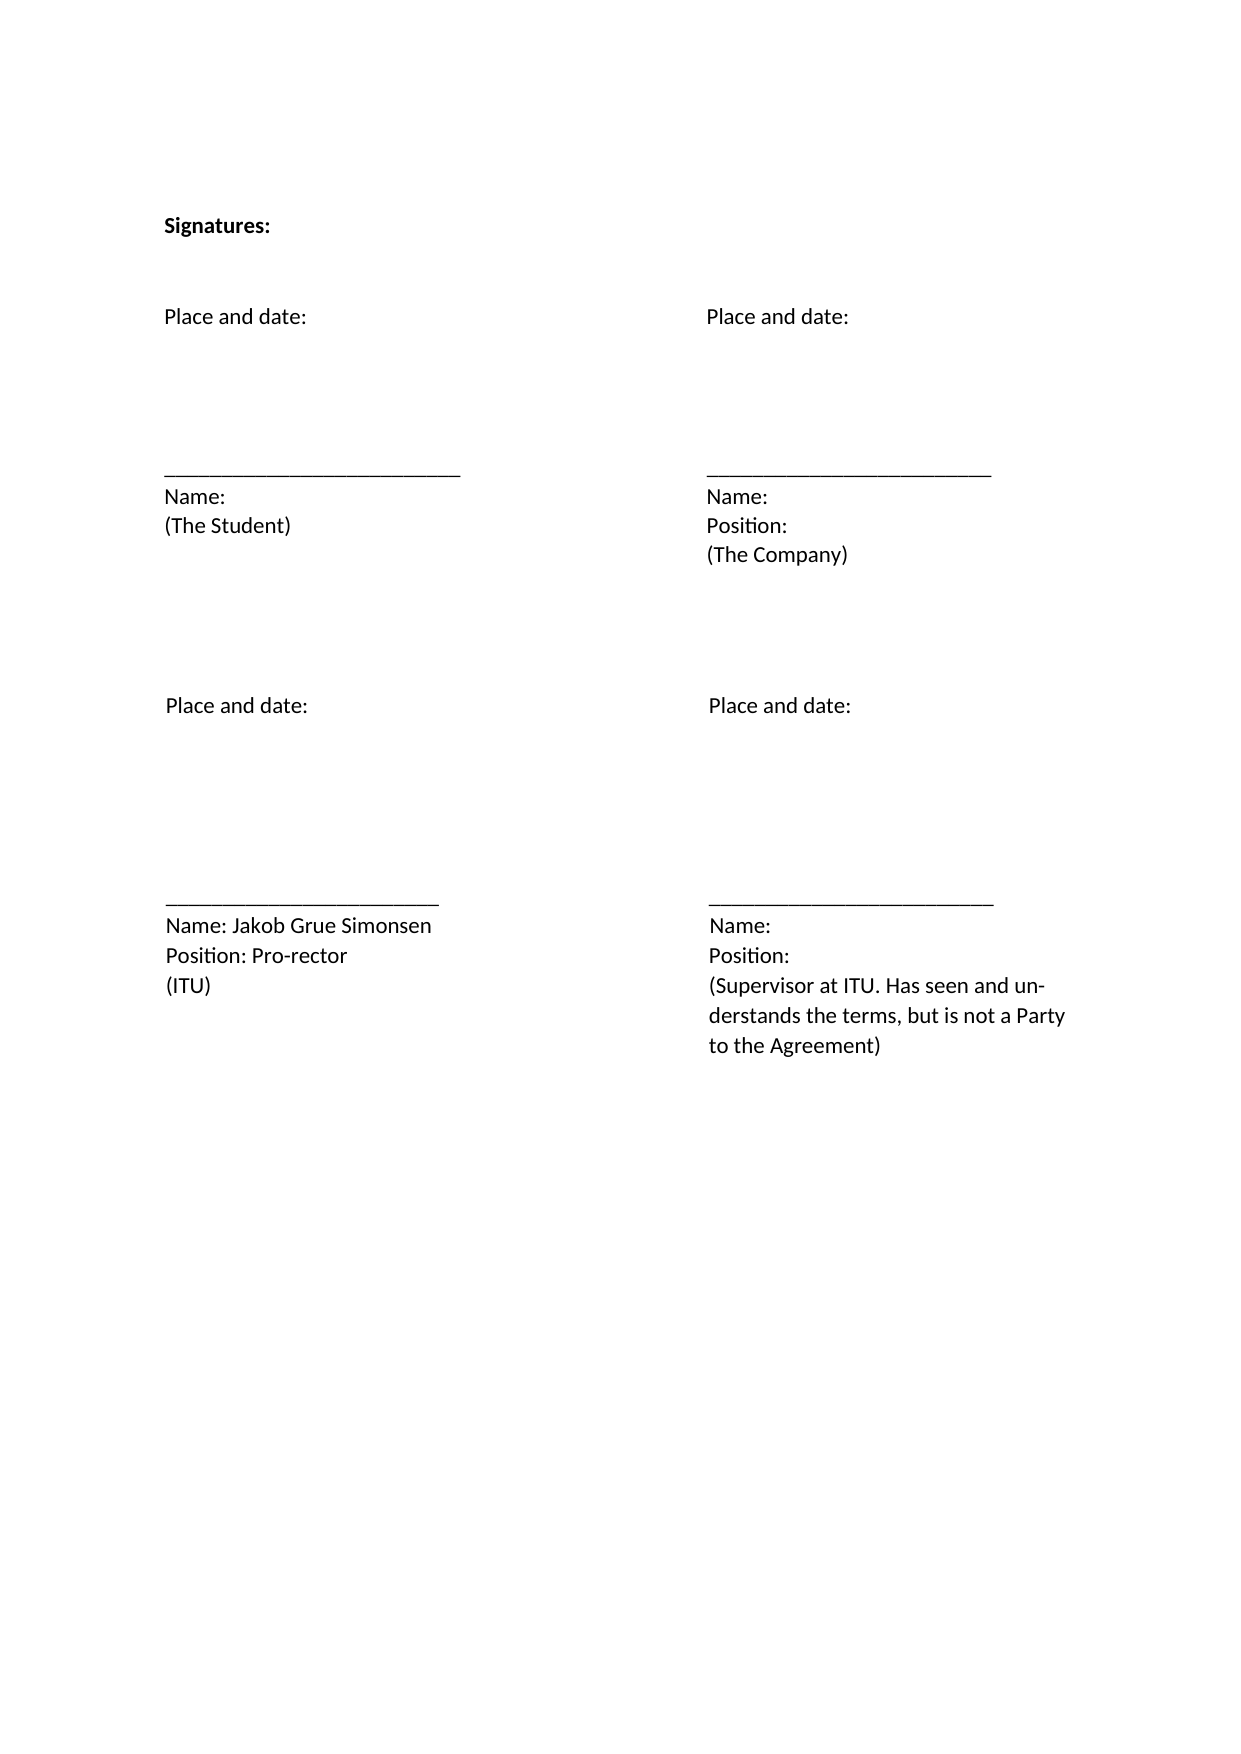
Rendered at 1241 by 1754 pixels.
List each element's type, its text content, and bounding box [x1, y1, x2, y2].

table_cell ________________________ [166, 800, 689, 911]
table_cell Position: Pro-rector [166, 941, 689, 971]
table_cell (ITU) [166, 971, 689, 1062]
text (The Student) Position: [164, 511, 1075, 539]
table_cell Name: Jakob Grue Simonsen [166, 911, 689, 941]
table_cell _________________________ [689, 800, 1071, 911]
table_cell Position: [689, 941, 1071, 971]
text Signatures: [164, 211, 1075, 239]
table_header Place and date: [689, 691, 1071, 800]
table_header Place and date: [166, 691, 689, 800]
table_cell Name: [689, 911, 1071, 941]
text Name: Name: [164, 482, 1075, 510]
text (The Company) [164, 541, 1075, 568]
text Place and date: Place and date: [164, 302, 1075, 330]
table_cell (Supervisor at ITU. Has seen and un- derstands the terms, but is not a Party to the Agreement) [689, 971, 1071, 1062]
text __________________________ _________________________ [164, 452, 1075, 480]
